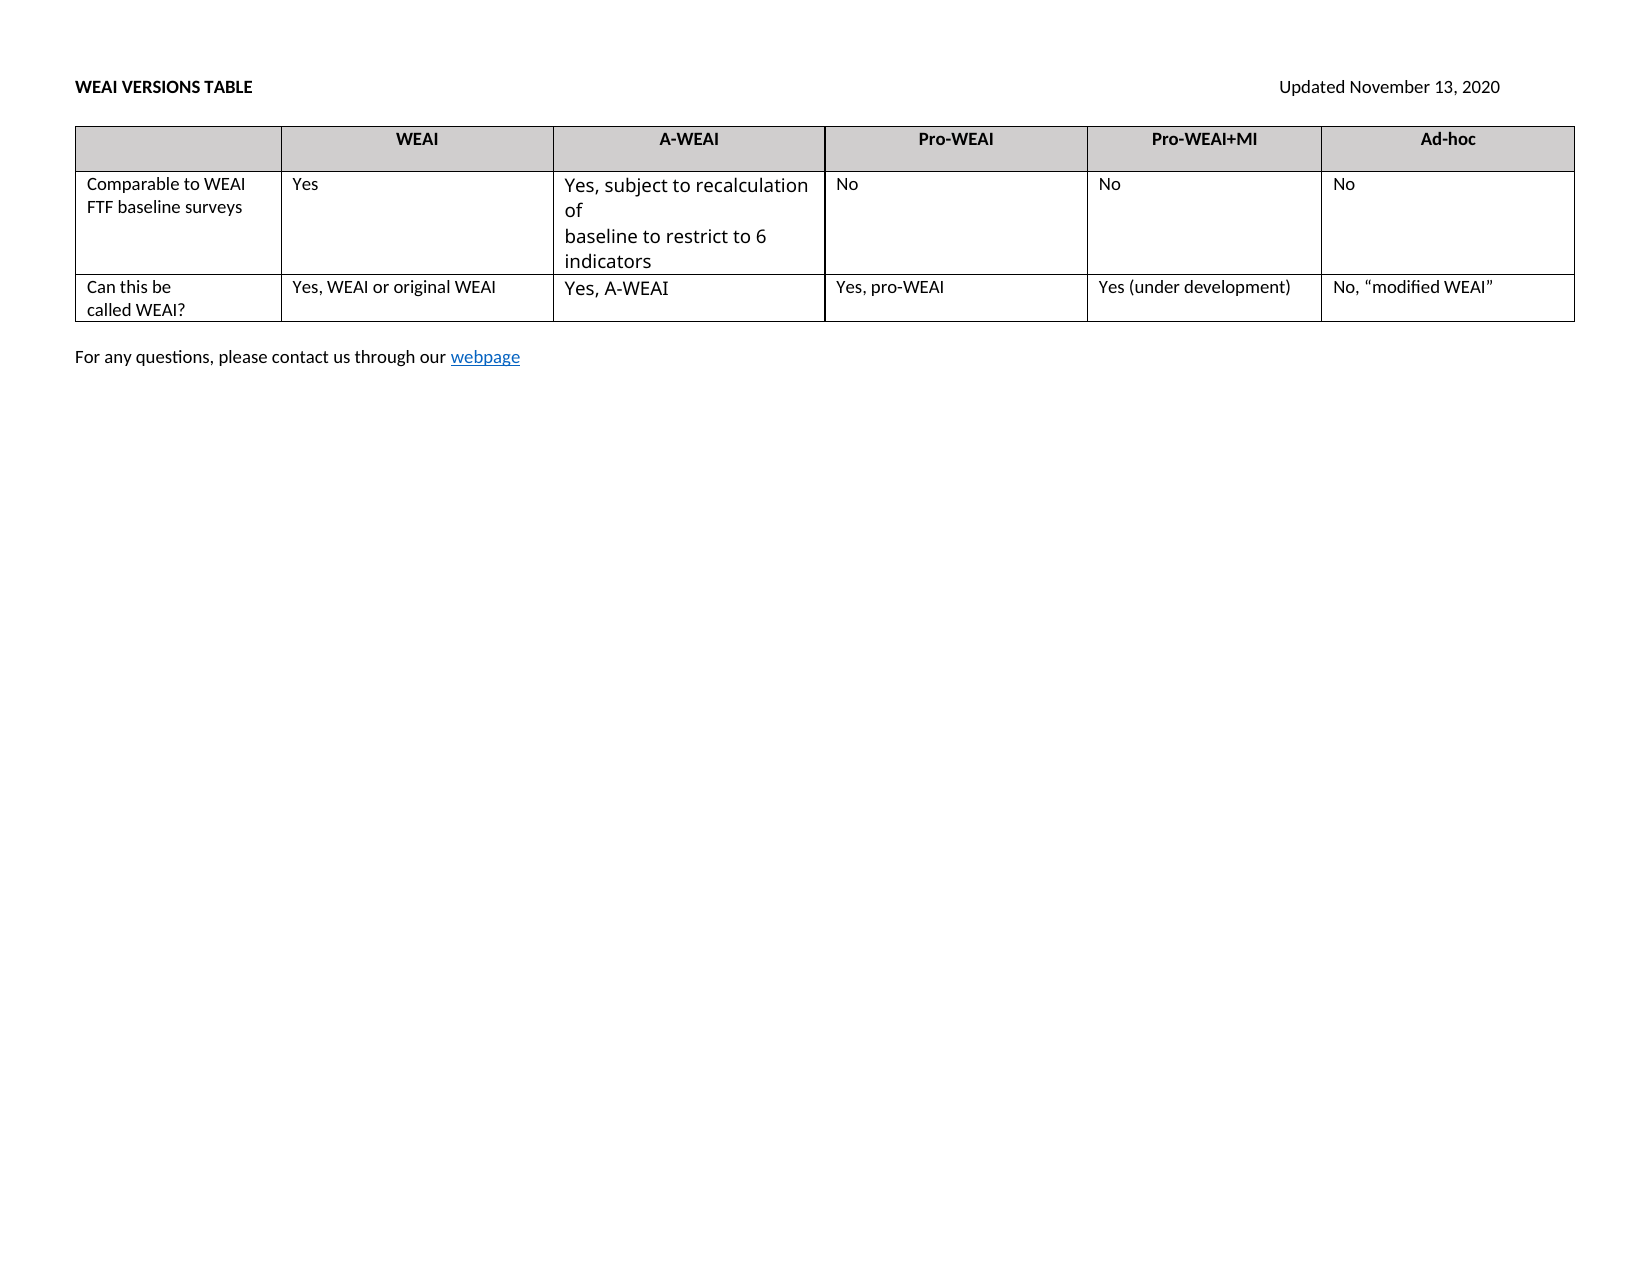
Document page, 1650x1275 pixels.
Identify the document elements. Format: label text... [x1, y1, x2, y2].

table_cell Yes [282, 172, 553, 274]
table_cell Yes, subject to recalculation of baseline to restrict to 6 indicators [554, 172, 824, 274]
table_header Pro-WEAI [826, 127, 1087, 171]
table_cell Yes (under development) [1088, 275, 1321, 321]
table_cell No [826, 172, 1087, 274]
table_header Pro-WEAI+MI [1088, 127, 1321, 171]
table_cell Yes, A-WEAI [554, 275, 824, 321]
table_header WEAI [282, 127, 553, 171]
table_cell Can this be called WEAI? [76, 275, 281, 321]
table_cell Yes, WEAI or original WEAI [282, 275, 553, 321]
table_cell No [1322, 172, 1574, 274]
table_header A-WEAI [554, 127, 824, 171]
text For any questions, please contact us through our webpage [75, 345, 1575, 368]
table_header [76, 127, 281, 171]
table_cell Comparable to WEAI FTF baseline surveys [76, 172, 281, 274]
table_cell No, “modified WEAI” [1322, 275, 1574, 321]
table_cell No [1088, 172, 1321, 274]
table_header Ad-hoc [1322, 127, 1574, 171]
table_cell Yes, pro-WEAI [826, 275, 1087, 321]
